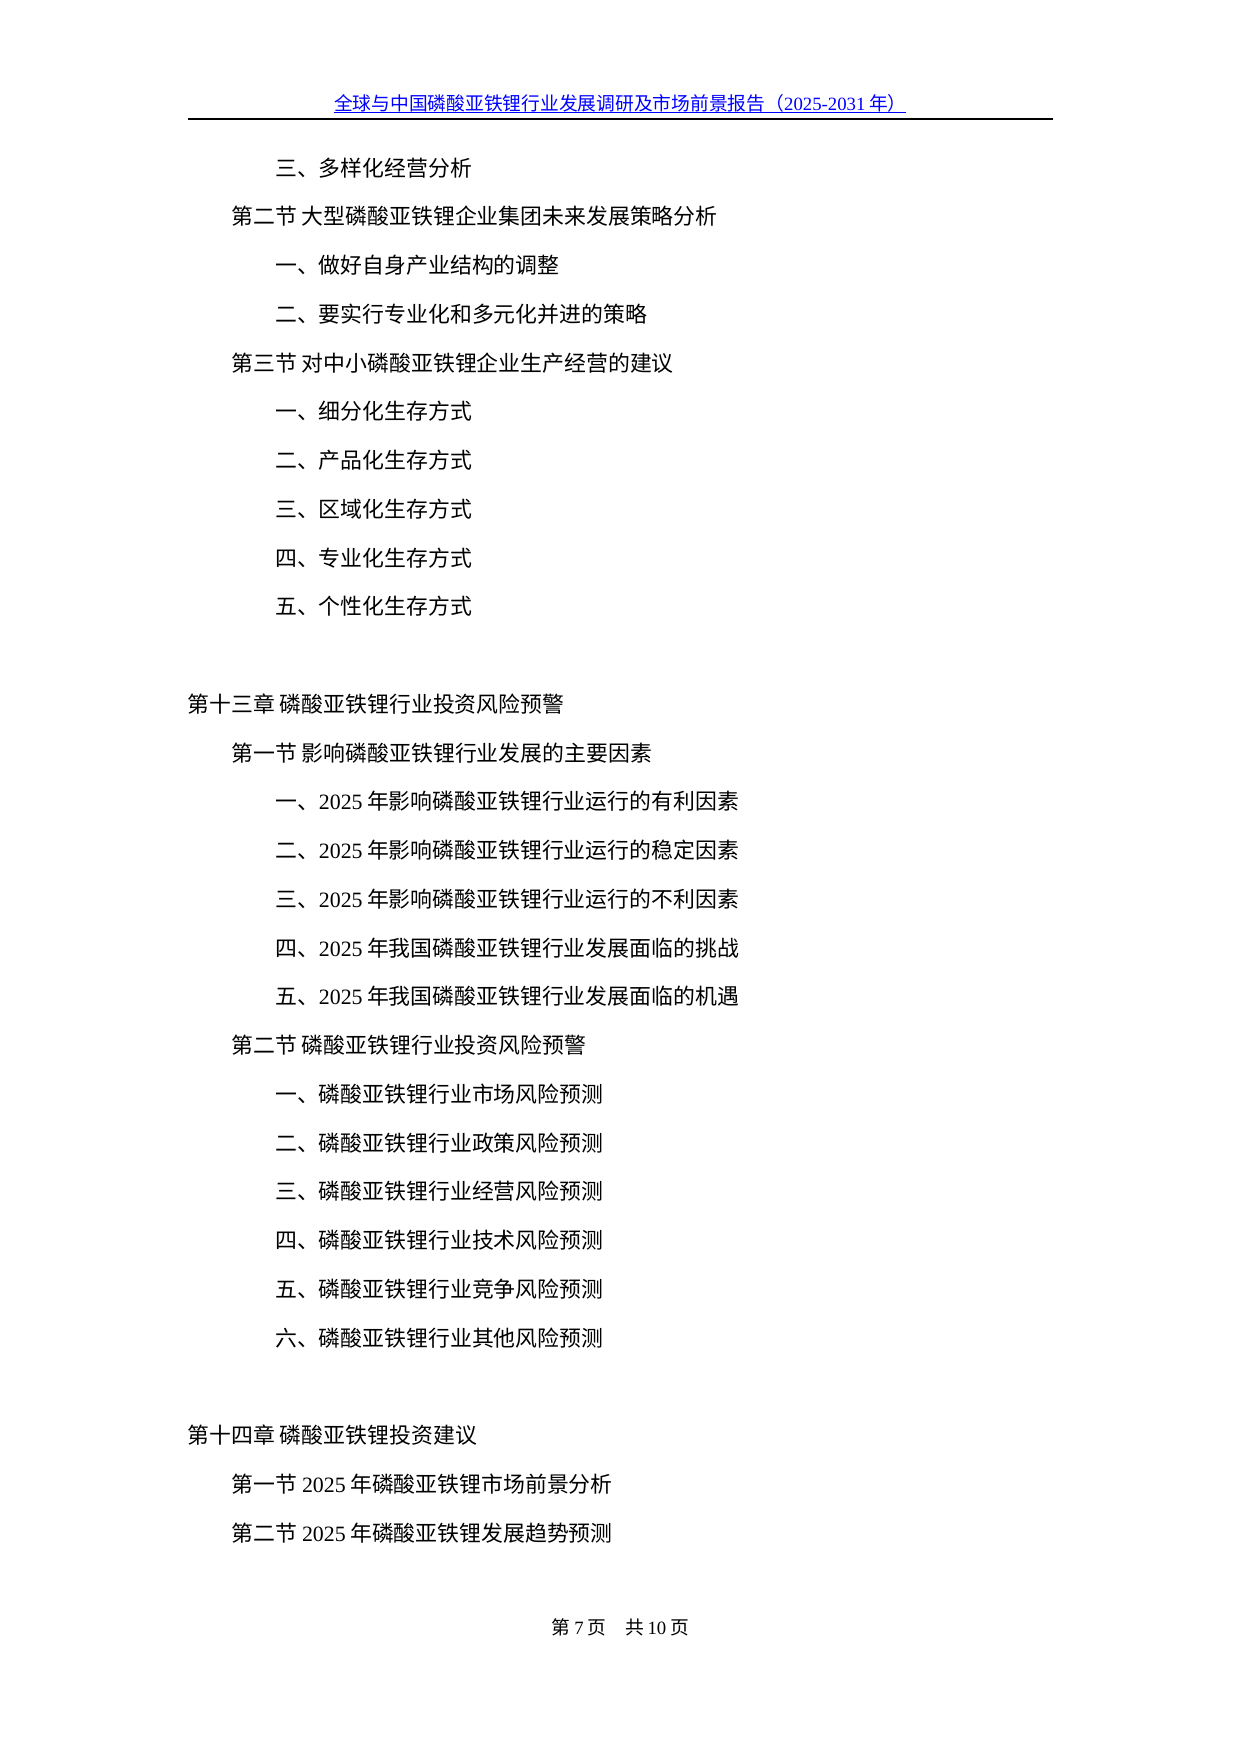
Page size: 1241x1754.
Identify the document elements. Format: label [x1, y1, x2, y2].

text [187, 150, 1053, 1548]
